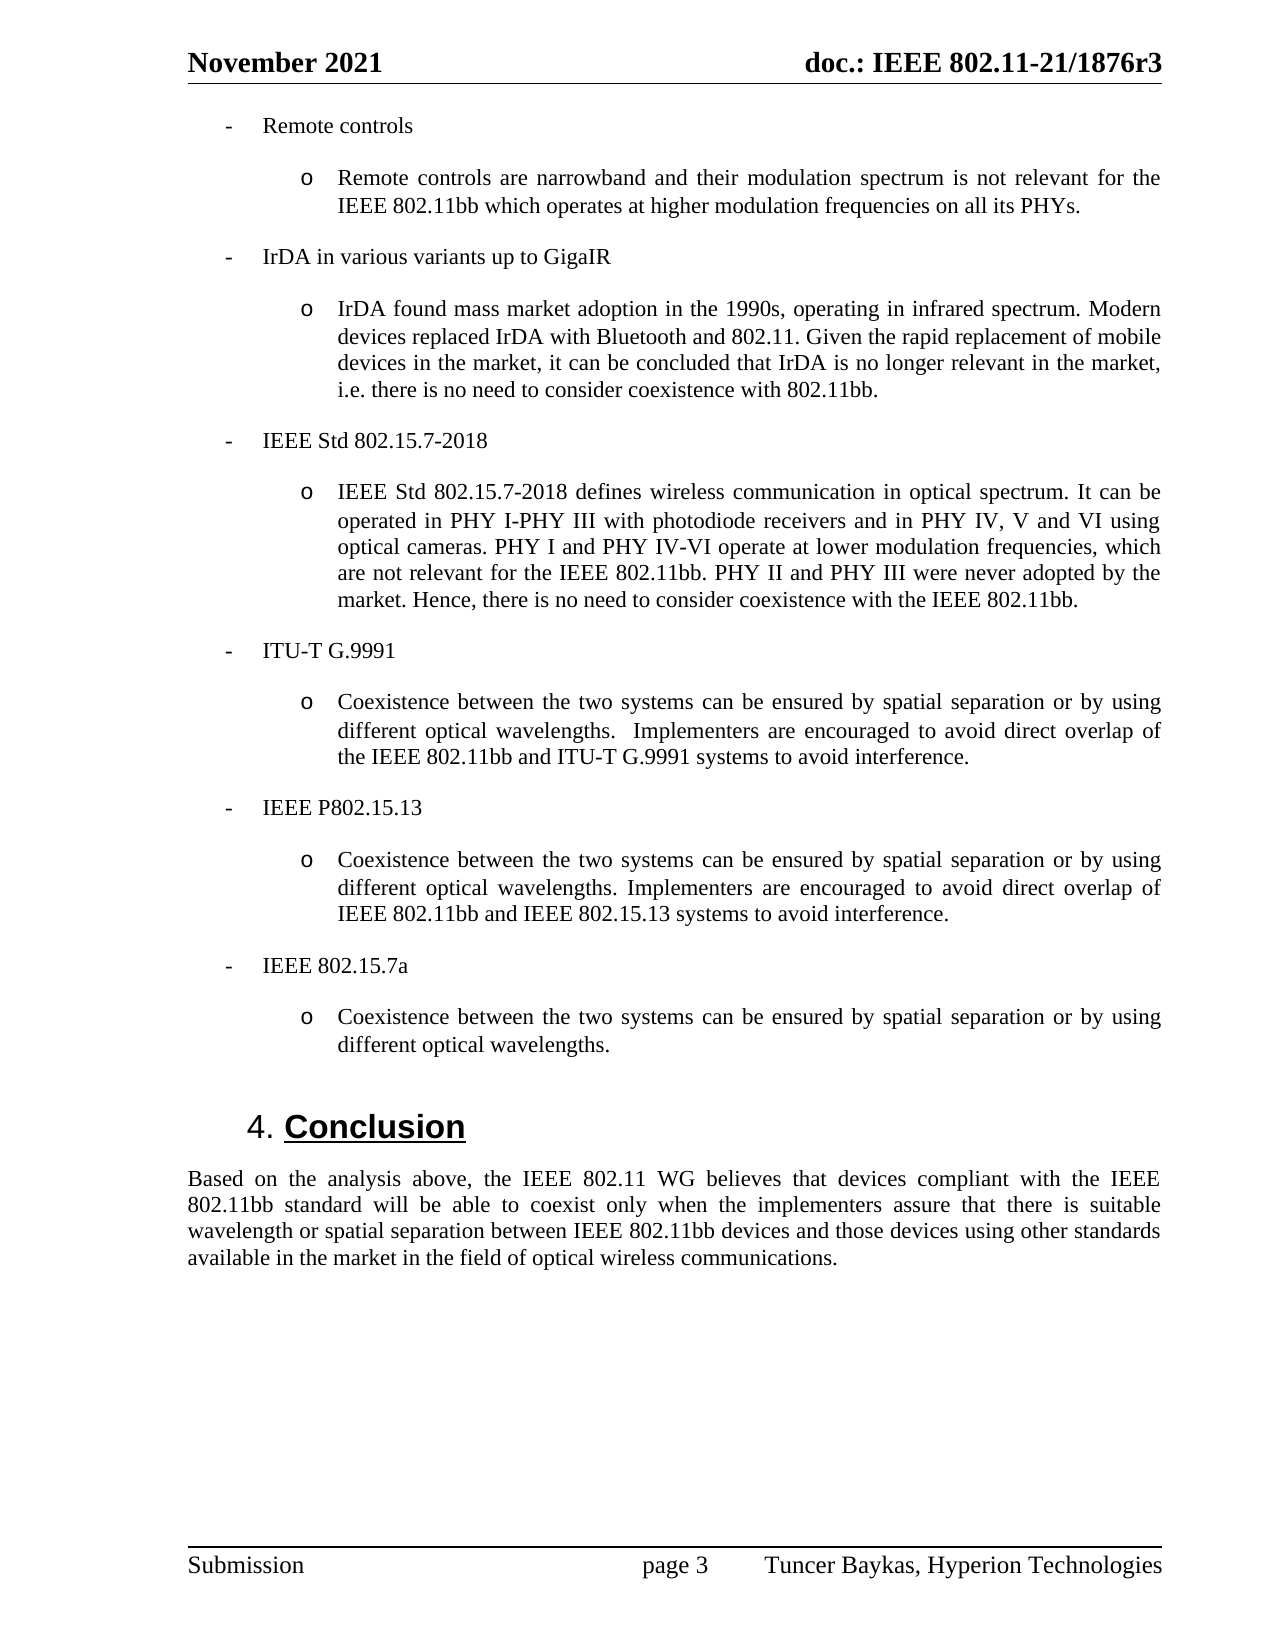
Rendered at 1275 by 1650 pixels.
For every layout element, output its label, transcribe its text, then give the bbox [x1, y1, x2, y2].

subtitle Conclusion [247, 1108, 1162, 1146]
list IEEE 802.15.7a [225, 952, 1162, 978]
list IEEE Std 802.15.7-2018 [225, 427, 1162, 453]
list Remote controls are narrowband and their modulation spectrum is not relevant for the IEEE 802.11bb which operates at higher modulation frequencies on all its PHYs. [300, 164, 1162, 218]
list Coexistence between the two systems can be ensured by spatial separation or by using different optical wavelengths. Implementers are encouraged to avoid direct overlap of IEEE 802.11bb and IEEE 802.15.13 systems to avoid interference. [300, 846, 1162, 927]
list Remote controls [225, 112, 1162, 139]
list IrDA found mass market adoption in the 1990s, operating in infrared spectrum. Modern devices replaced IrDA with Bluetooth and 802.11. Given the rapid replacement of mobile devices in the market, it can be concluded that IrDA is no longer relevant in the market, i.e. there is no need to consider coexistence with 802.11bb. [300, 295, 1162, 402]
list IEEE P802.15.13 [225, 794, 1162, 821]
text Based on the analysis above, the IEEE 802.11 WG believes that devices compliant with the IEEE 802.11bb standard will be able to coexist only when the implementers assure that there is suitable wavelength or spatial separation between IEEE 802.11bb devices and those devices using other standards available in the market in the field of optical wireless communications. [187, 1165, 1162, 1270]
list ITU-T G.9991 [225, 637, 1162, 663]
list IEEE Std 802.15.7-2018 defines wireless communication in optical spectrum. It can be operated in PHY I-PHY III with photodiode receivers and in PHY IV, V and VI using optical cameras. PHY I and PHY IV-VI operate at lower modulation frequencies, which are not relevant for the IEEE 802.11bb. PHY II and PHY III were never adopted by the market. Hence, there is no need to consider coexistence with the IEEE 802.11bb. [300, 478, 1162, 612]
list Coexistence between the two systems can be ensured by spatial separation or by using different optical wavelengths. [300, 1003, 1162, 1058]
list IrDA in various variants up to GigaIR [225, 243, 1162, 270]
list Coexistence between the two systems can be ensured by spatial separation or by using different optical wavelengths. Implementers are encouraged to avoid direct overlap of the IEEE 802.11bb and ITU-T G.9991 systems to avoid interference. [300, 688, 1162, 769]
